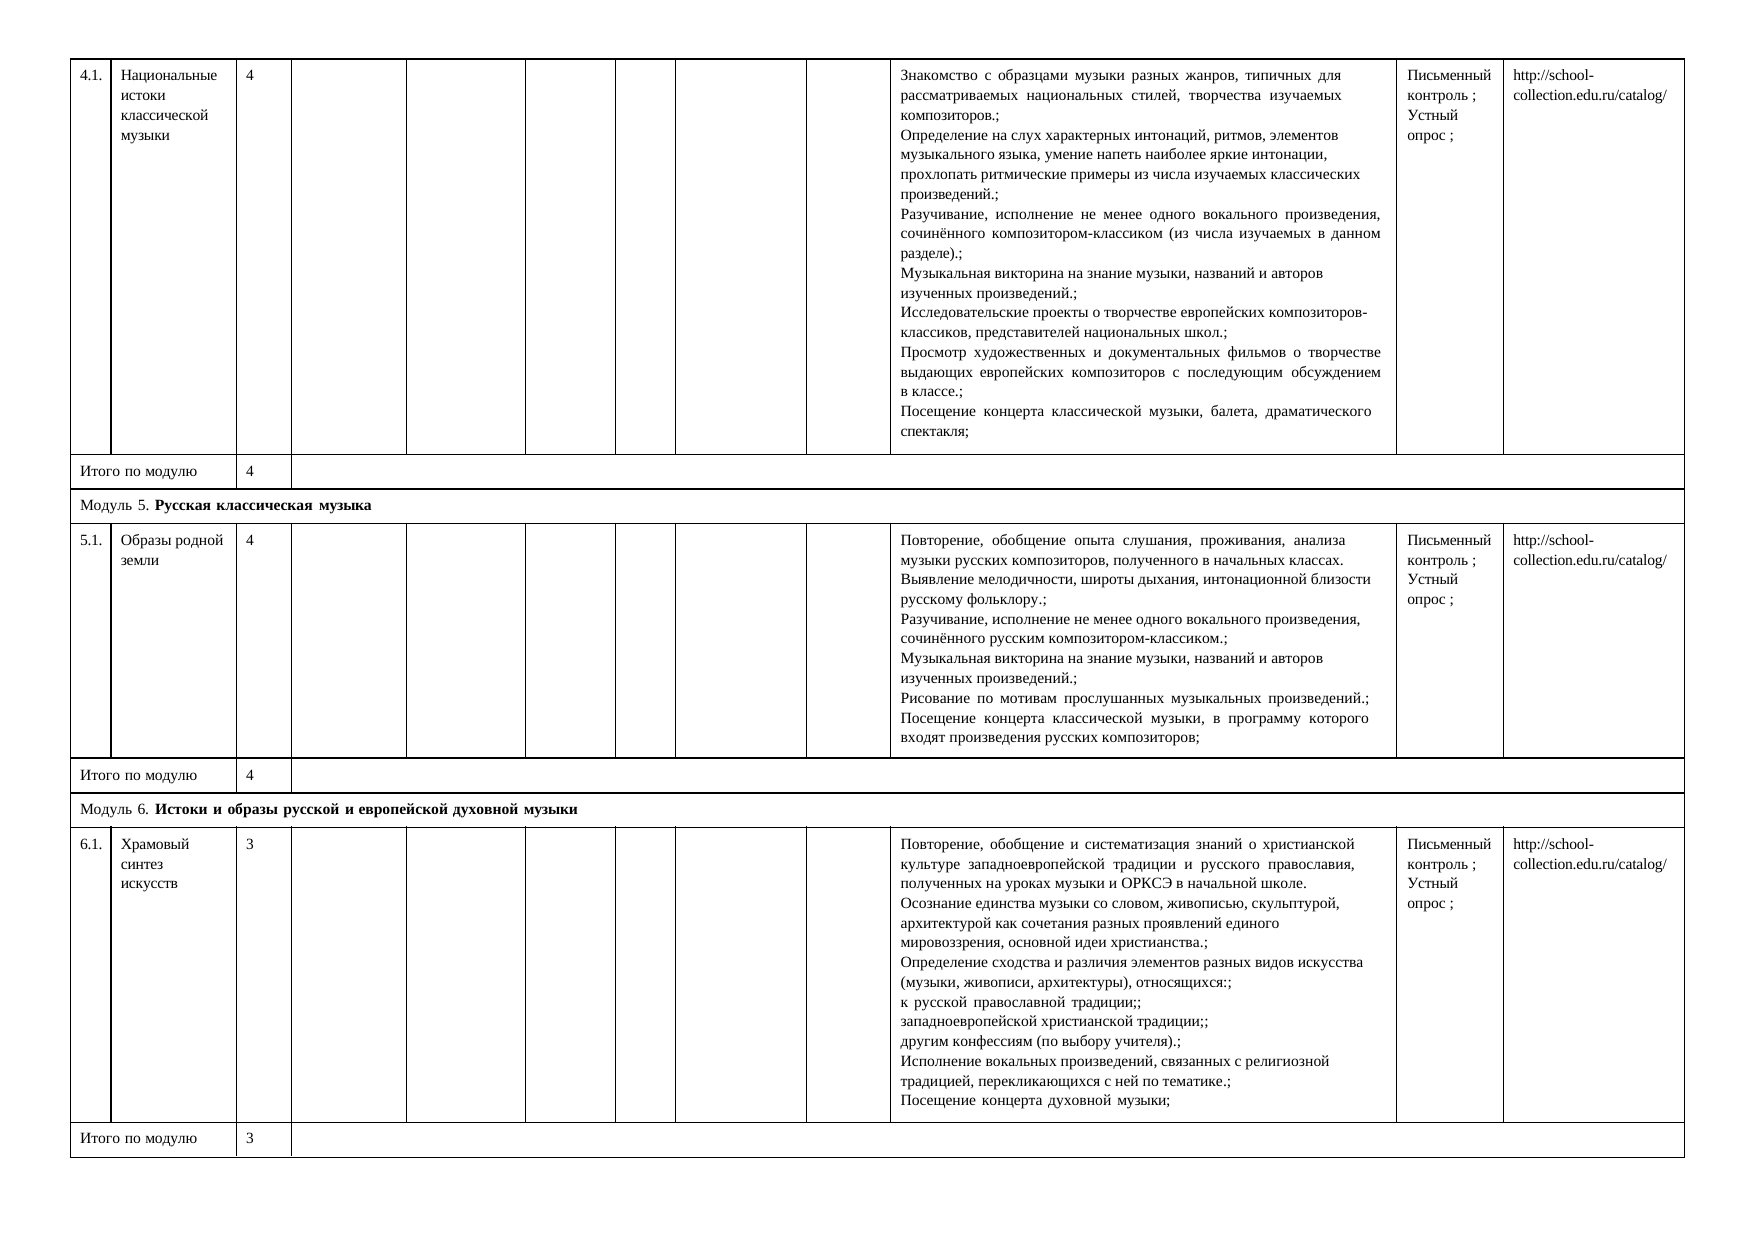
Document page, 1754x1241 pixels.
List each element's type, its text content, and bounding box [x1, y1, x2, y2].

table_cell Итого по модулю [71, 759, 236, 792]
table_cell Итого по модулю [71, 1123, 236, 1156]
table_cell [807, 828, 890, 1121]
table_cell [292, 455, 1684, 488]
table_cell http://school- collection.edu.ru/catalog/ [1504, 524, 1684, 757]
table_header [526, 60, 615, 453]
table_cell [407, 828, 525, 1121]
table_cell Итого по модулю [71, 455, 236, 488]
table_cell 3 [237, 828, 291, 1121]
table_cell Повторение, обобщение и систематизация знаний о христианской культуре западноевропейской традиции и русского православия, полученных на уроках музыки и ОРКСЭ в начальной школе. Осознание единства музыки со словом, живописью, скульптурой, архитектурой как сочетания разных проявлений единого мировоззрения, основной идеи христианства.; Определение сходства и различия элементов разных видов искусства (музыки, живописи, архитектуры), относящихся:; к русской православной традиции;; западноевропейской христианской традиции;; другим конфессиям (по выбору учителя).; Исполнение вокальных произведений, связанных с религиозной традицией, перекликающихся с ней по тематике.; Посещение концерта духовной музыки; [891, 828, 1396, 1121]
table_header [676, 60, 806, 453]
table_cell Повторение, обобщение опыта слушания, проживания, анализа музыки русских композиторов, полученного в начальных классах. Выявление мелодичности, широты дыхания, интонационной близости русскому фольклору.; Разучивание, исполнение не менее одного вокального произведения, сочинённого русским композитором-классиком.; Музыкальная викторина на знание музыки, названий и авторов изученных произведений.; Рисование по мотивам прослушанных музыкальных произведений.; Посещение концерта классической музыки, в программу которого входят произведения русских композиторов; [891, 524, 1396, 757]
table_cell [292, 524, 406, 757]
table_cell [616, 828, 675, 1121]
table_cell [676, 828, 806, 1121]
table_cell Письменный контроль ; Устный опрос ; [1397, 524, 1503, 757]
table_header [616, 60, 675, 453]
table_cell [292, 759, 1684, 792]
table_header [292, 60, 406, 453]
table_cell Образы родной земли [112, 524, 236, 757]
table_cell [616, 524, 675, 757]
table_cell 4 [237, 524, 291, 757]
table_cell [1504, 828, 1684, 1121]
table_cell 6.1. [71, 828, 110, 1121]
table_cell Модуль 5. Русская классическая музыка [71, 490, 1684, 523]
table_header Национальные истоки классической музыки [112, 60, 236, 453]
table_cell [807, 524, 890, 757]
table_cell [407, 524, 525, 757]
table_cell 3 [237, 1123, 291, 1156]
table_header 4 [237, 60, 291, 453]
table_cell 4 [237, 455, 291, 488]
table_header [407, 60, 525, 453]
table_header [807, 60, 890, 453]
table_header Знакомство с образцами музыки разных жанров, типичных для рассматриваемых национальных стилей, творчества изучаемых композиторов.; Определение на слух характерных интонаций, ритмов, элементов музыкального языка, умение напеть наиболее яркие интонации, прохлопать ритмические примеры из числа изучаемых классических произведений.; Разучивание, исполнение не менее одного вокального произведения, сочинённого композитором-классиком (из числа изучаемых в данном разделе).; Музыкальная викторина на знание музыки, названий и авторов изученных произведений.; Исследовательские проекты о творчестве европейских композиторов- классиков, представителей национальных школ.; Просмотр художественных и документальных фильмов о творчестве выдающих европейских композиторов с последующим обсуждением в классе.; Посещение концерта классической музыки, балета, драматического спектакля; [891, 60, 1396, 453]
table_cell [526, 524, 615, 757]
table_cell Письменный контроль ; Устный опрос ; [1397, 828, 1503, 1121]
table_cell [676, 524, 806, 757]
table_cell 4 [237, 759, 291, 792]
table_header http://school- collection.edu.ru/catalog/ [1504, 60, 1684, 453]
table_cell Модуль 6. Истоки и образы русской и европейской духовной музыки [71, 794, 1684, 826]
table_header Письменный контроль ; Устный опрос ; [1397, 60, 1503, 453]
table_cell 5.1. [71, 524, 110, 757]
table_cell [292, 1123, 1684, 1156]
table_cell [526, 828, 615, 1121]
table_cell Храмовый синтез искусств [112, 828, 236, 1121]
table_cell [292, 828, 406, 1121]
table_header 4.1. [71, 60, 110, 453]
